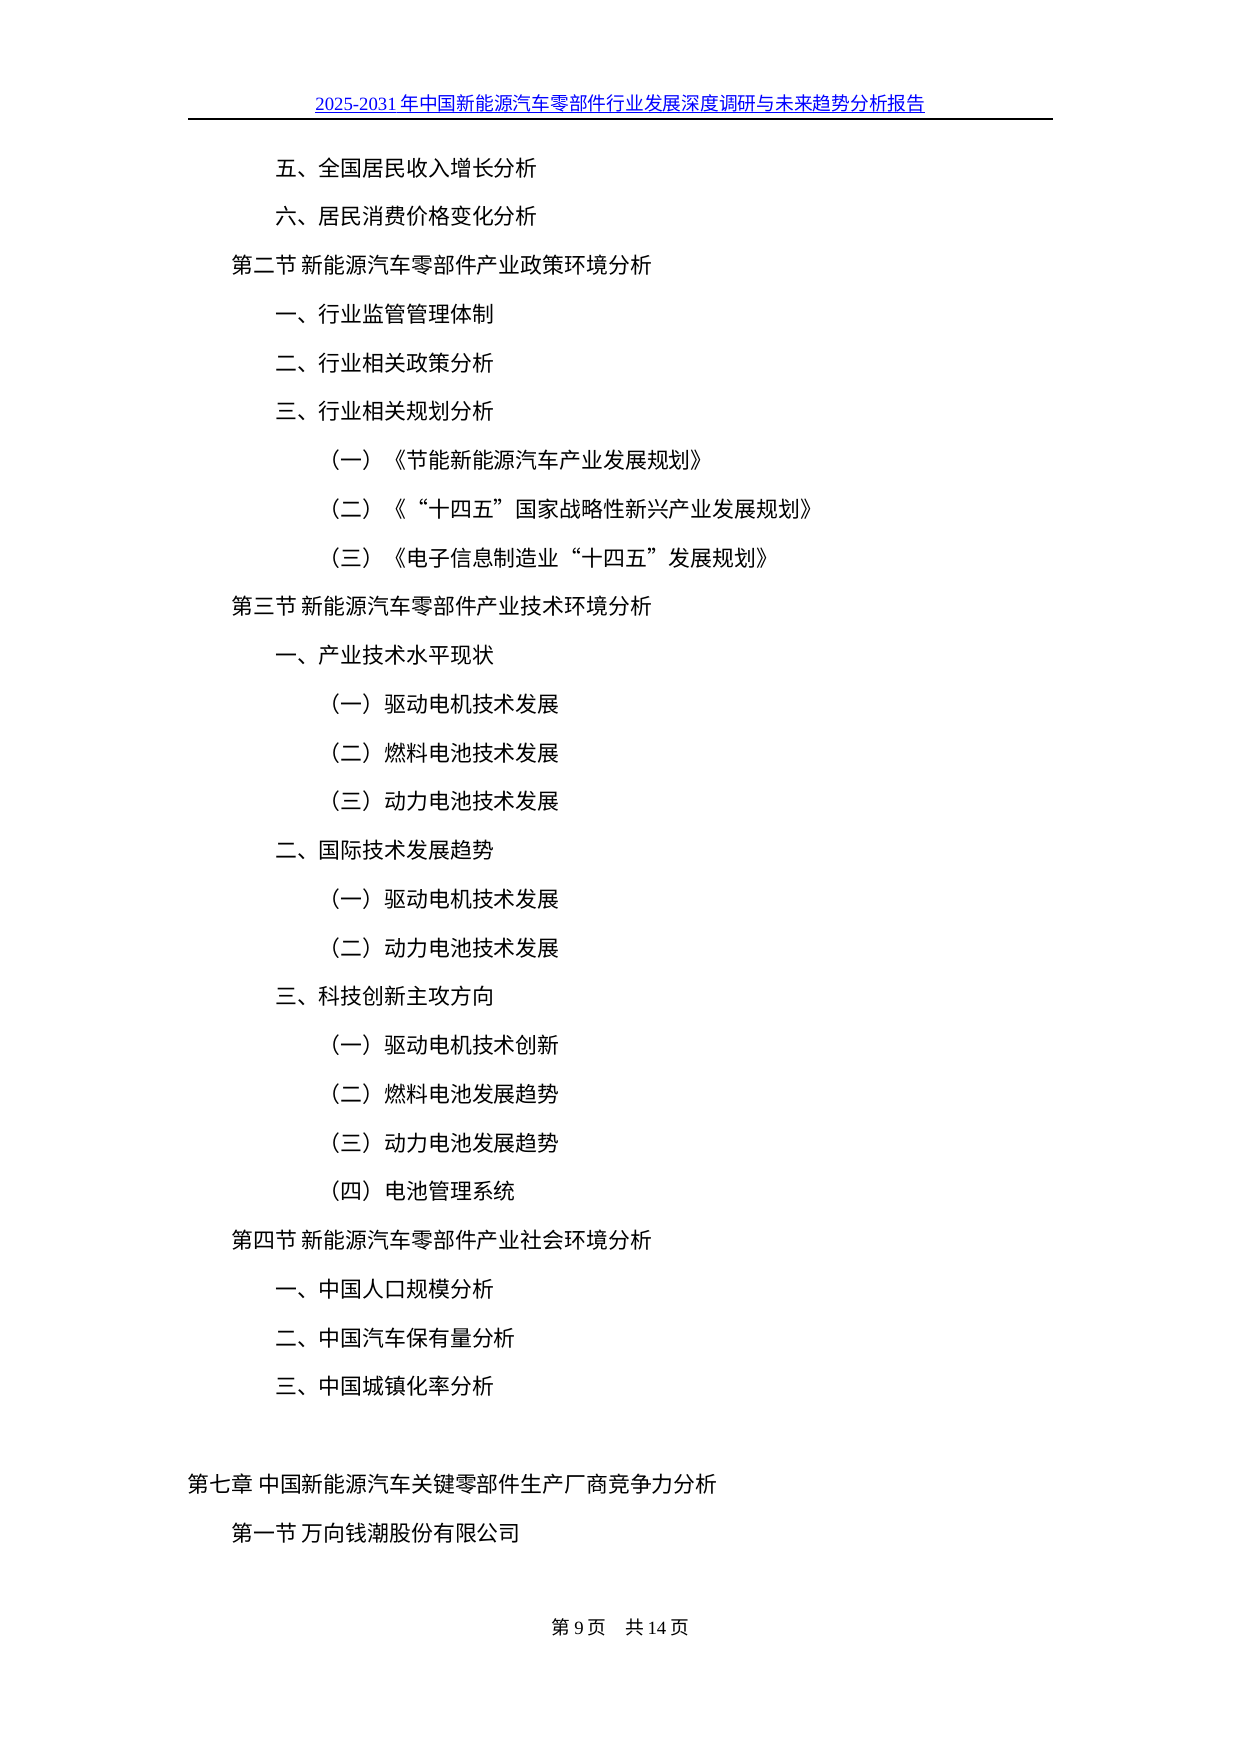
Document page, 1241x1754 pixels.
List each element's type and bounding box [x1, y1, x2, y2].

text [187, 150, 1053, 1548]
